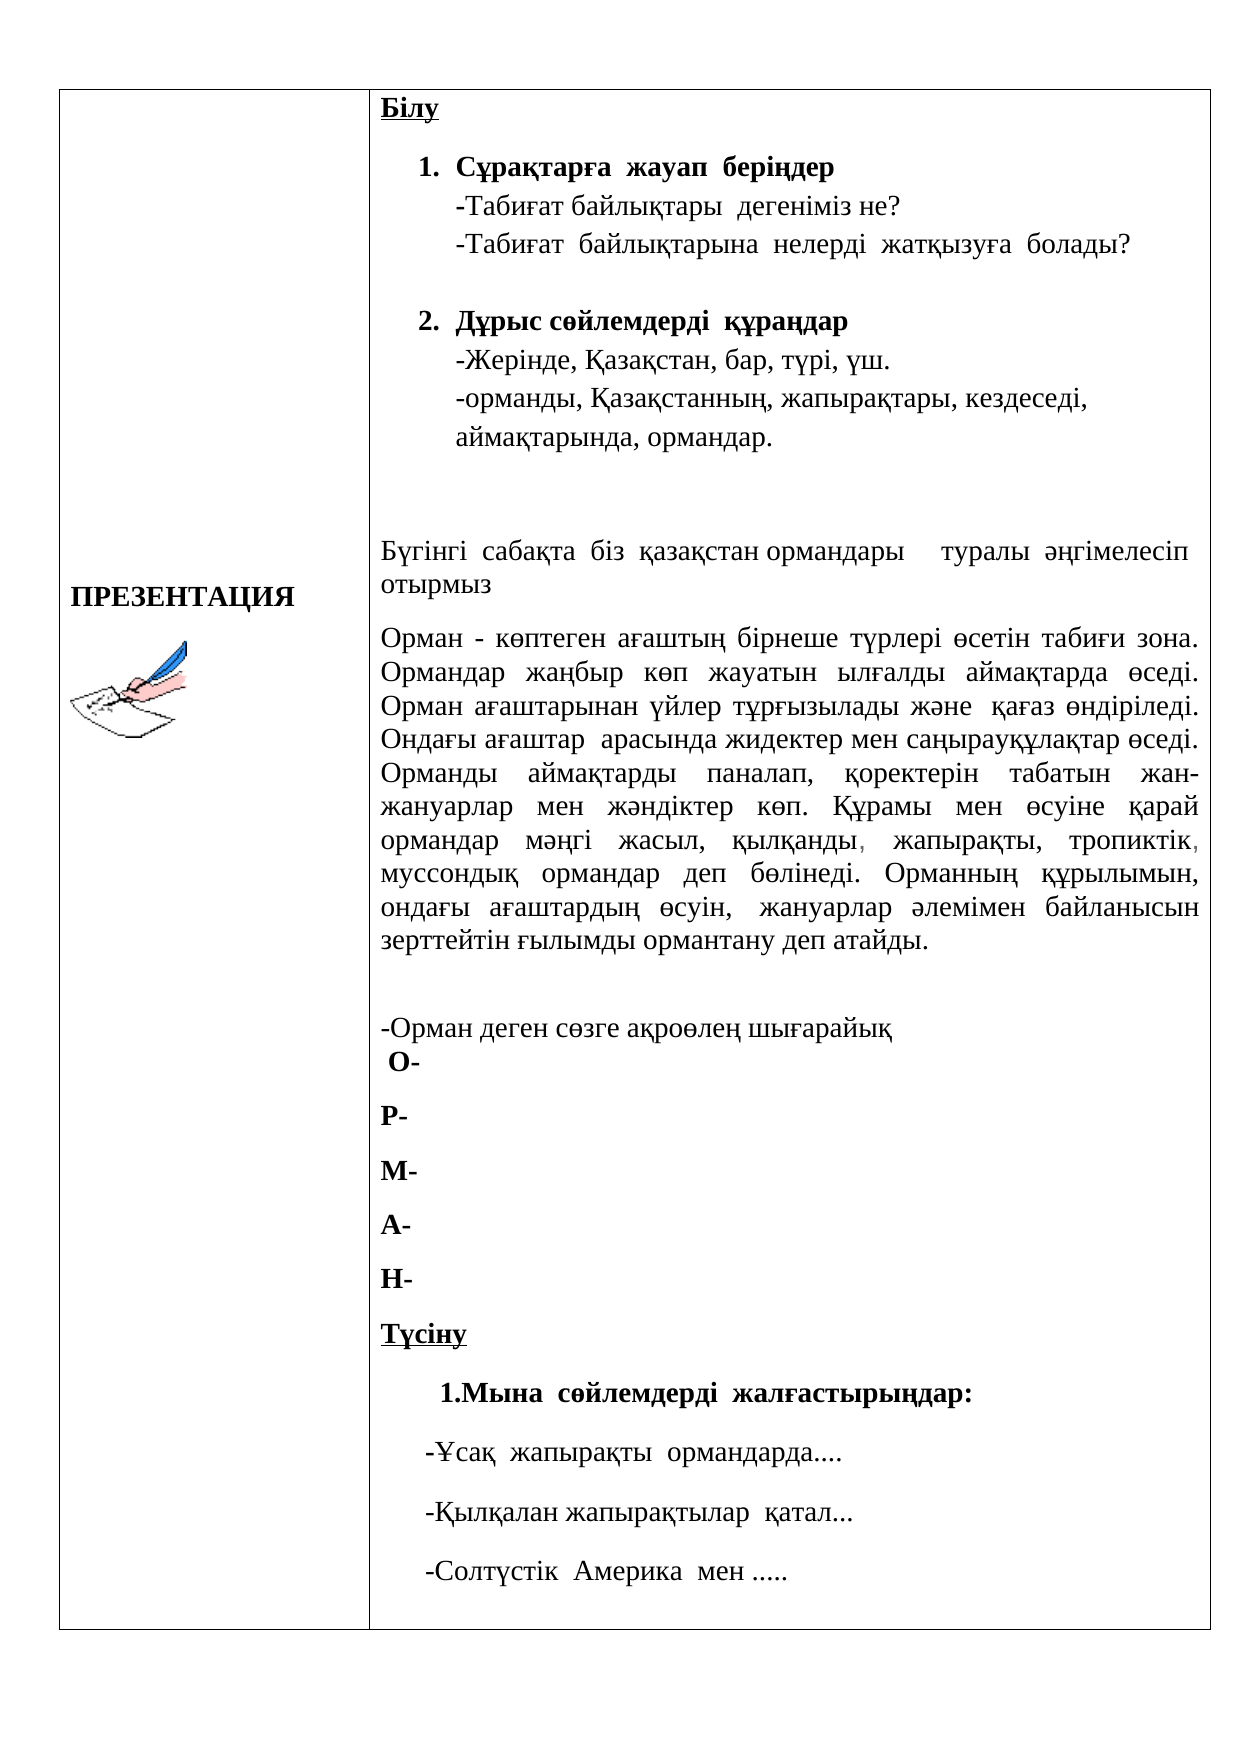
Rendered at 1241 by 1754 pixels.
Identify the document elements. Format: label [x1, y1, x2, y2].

table_cell [370, 90, 1210, 1628]
picture [70, 633, 187, 738]
table_cell [60, 90, 369, 1628]
